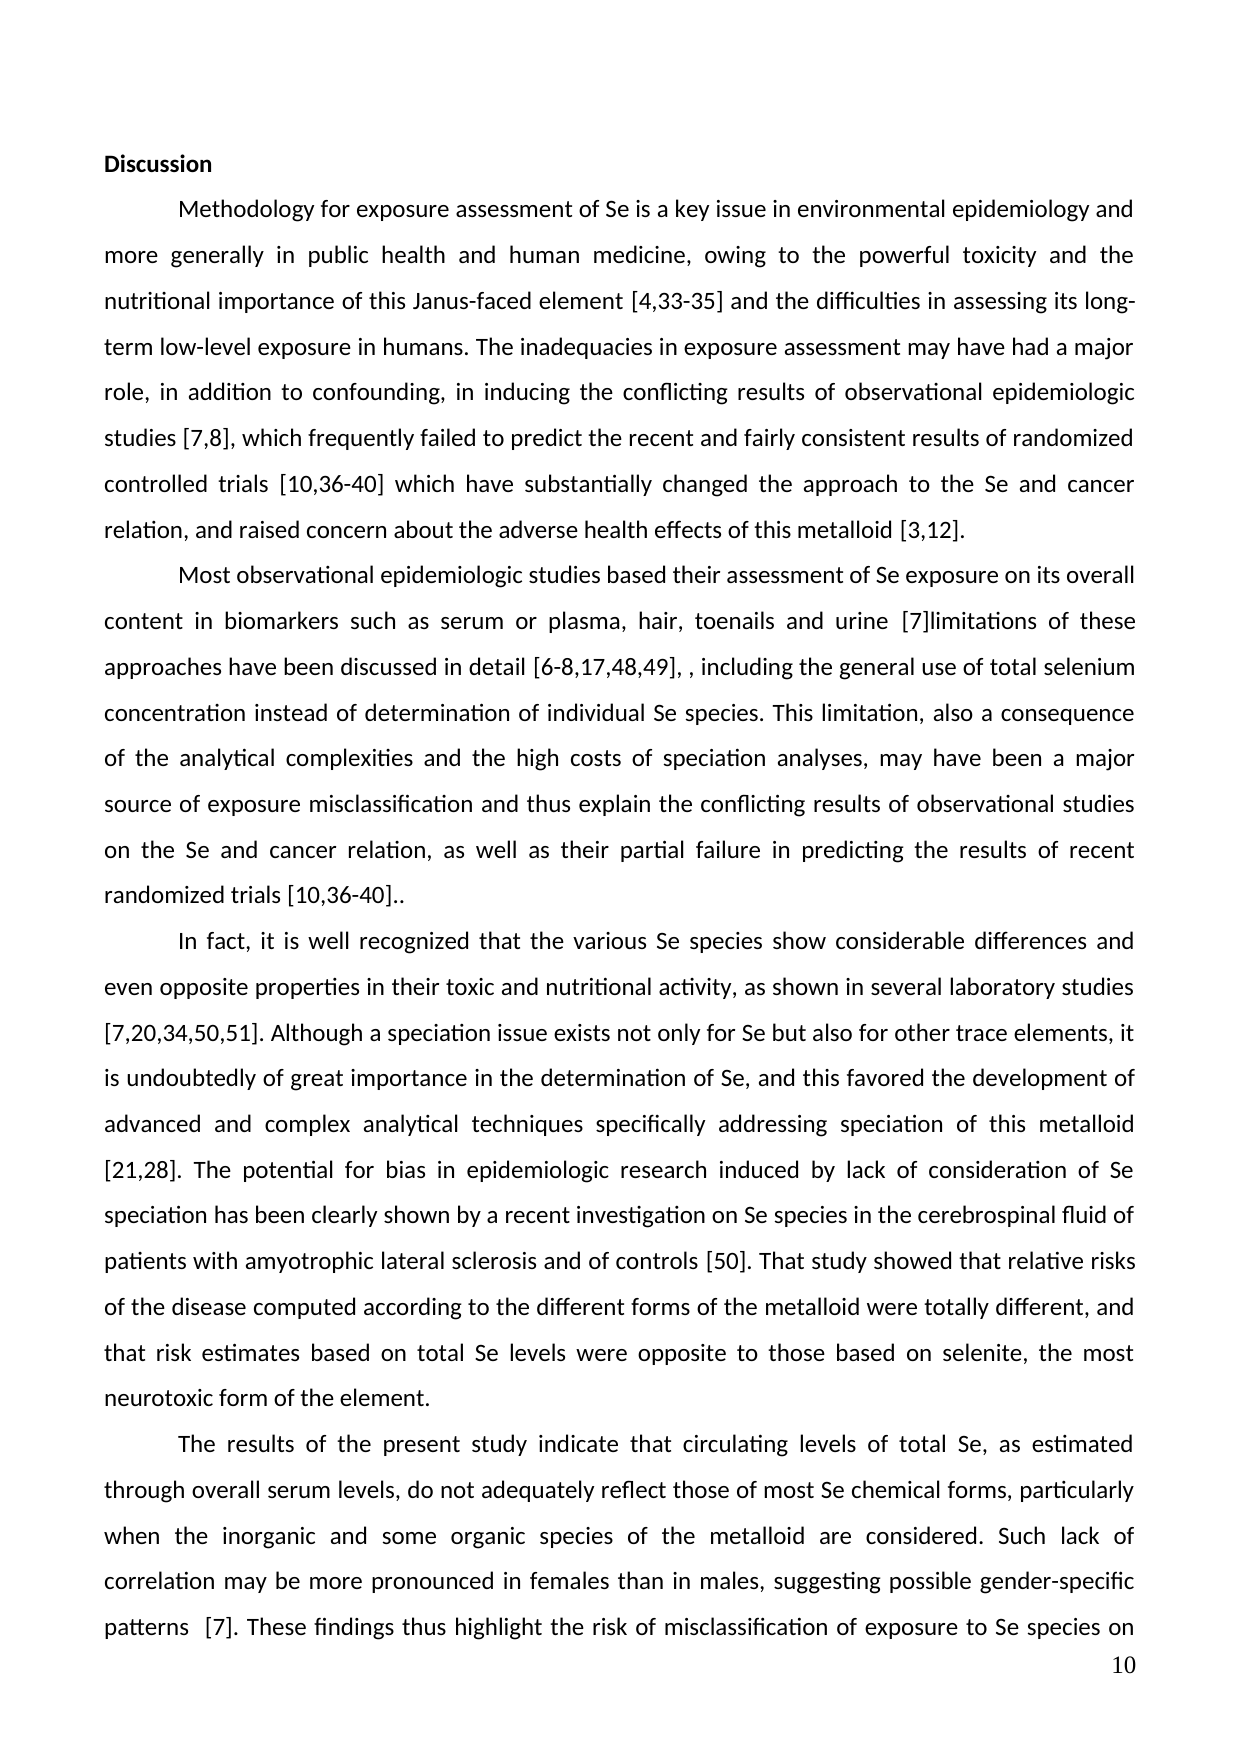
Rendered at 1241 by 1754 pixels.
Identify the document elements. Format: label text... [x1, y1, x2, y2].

text In fact, it is well recognized that the various Se species show considerable differences and even opposite properties in their toxic and nutritional activity, as shown in several laboratory studies [7,20,34,50,51]. Although a speciation issue exists not only for Se but also for other trace elements, it is undoubtedly of great importance in the determination of Se, and this favored the development of advanced and complex analytical techniques specifically addressing speciation of this metalloid [21,28]. The potential for bias in epidemiologic research induced by lack of consideration of Se speciation has been clearly shown by a recent investigation on Se species in the cerebrospinal fluid of patients with amyotrophic lateral sclerosis and of controls [50]. That study showed that relative risks of the disease computed according to the different forms of the metalloid were totally different, and that risk estimates based on total Se levels were opposite to those based on selenite, the most neurotoxic form of the element. [104, 925, 1136, 1413]
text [104, 1428, 1136, 1642]
text Most observational epidemiologic studies based their assessment of Se exposure on its overall content in biomarkers such as serum or plasma, hair, toenails and urine [7]limitations of these approaches have been discussed in detail [6-8,17,48,49], , including the general use of total selenium concentration instead of determination of individual Se species. This limitation, also a consequence of the analytical complexities and the high costs of speciation analyses, may have been a major source of exposure misclassification and thus explain the conflicting results of observational studies on the Se and cancer relation, as well as their partial failure in predicting the results of recent randomized trials [10,36-40].. [104, 559, 1136, 910]
text Methodology for exposure assessment of Se is a key issue in environmental epidemiology and more generally in public health and human medicine, owing to the powerful toxicity and the nutritional importance of this Janus-faced element [4,33-35] and the difficulties in assessing its long-term low-level exposure in humans. The inadequacies in exposure assessment may have had a major role, in addition to confounding, in inducing the conflicting results of observational epidemiologic studies [7,8], which frequently failed to predict the recent and fairly consistent results of randomized controlled trials [10,36-40] which have substantially changed the approach to the Se and cancer relation, and raised concern about the adverse health effects of this metalloid [3,12]. [104, 194, 1136, 544]
text Discussion [104, 148, 1136, 178]
